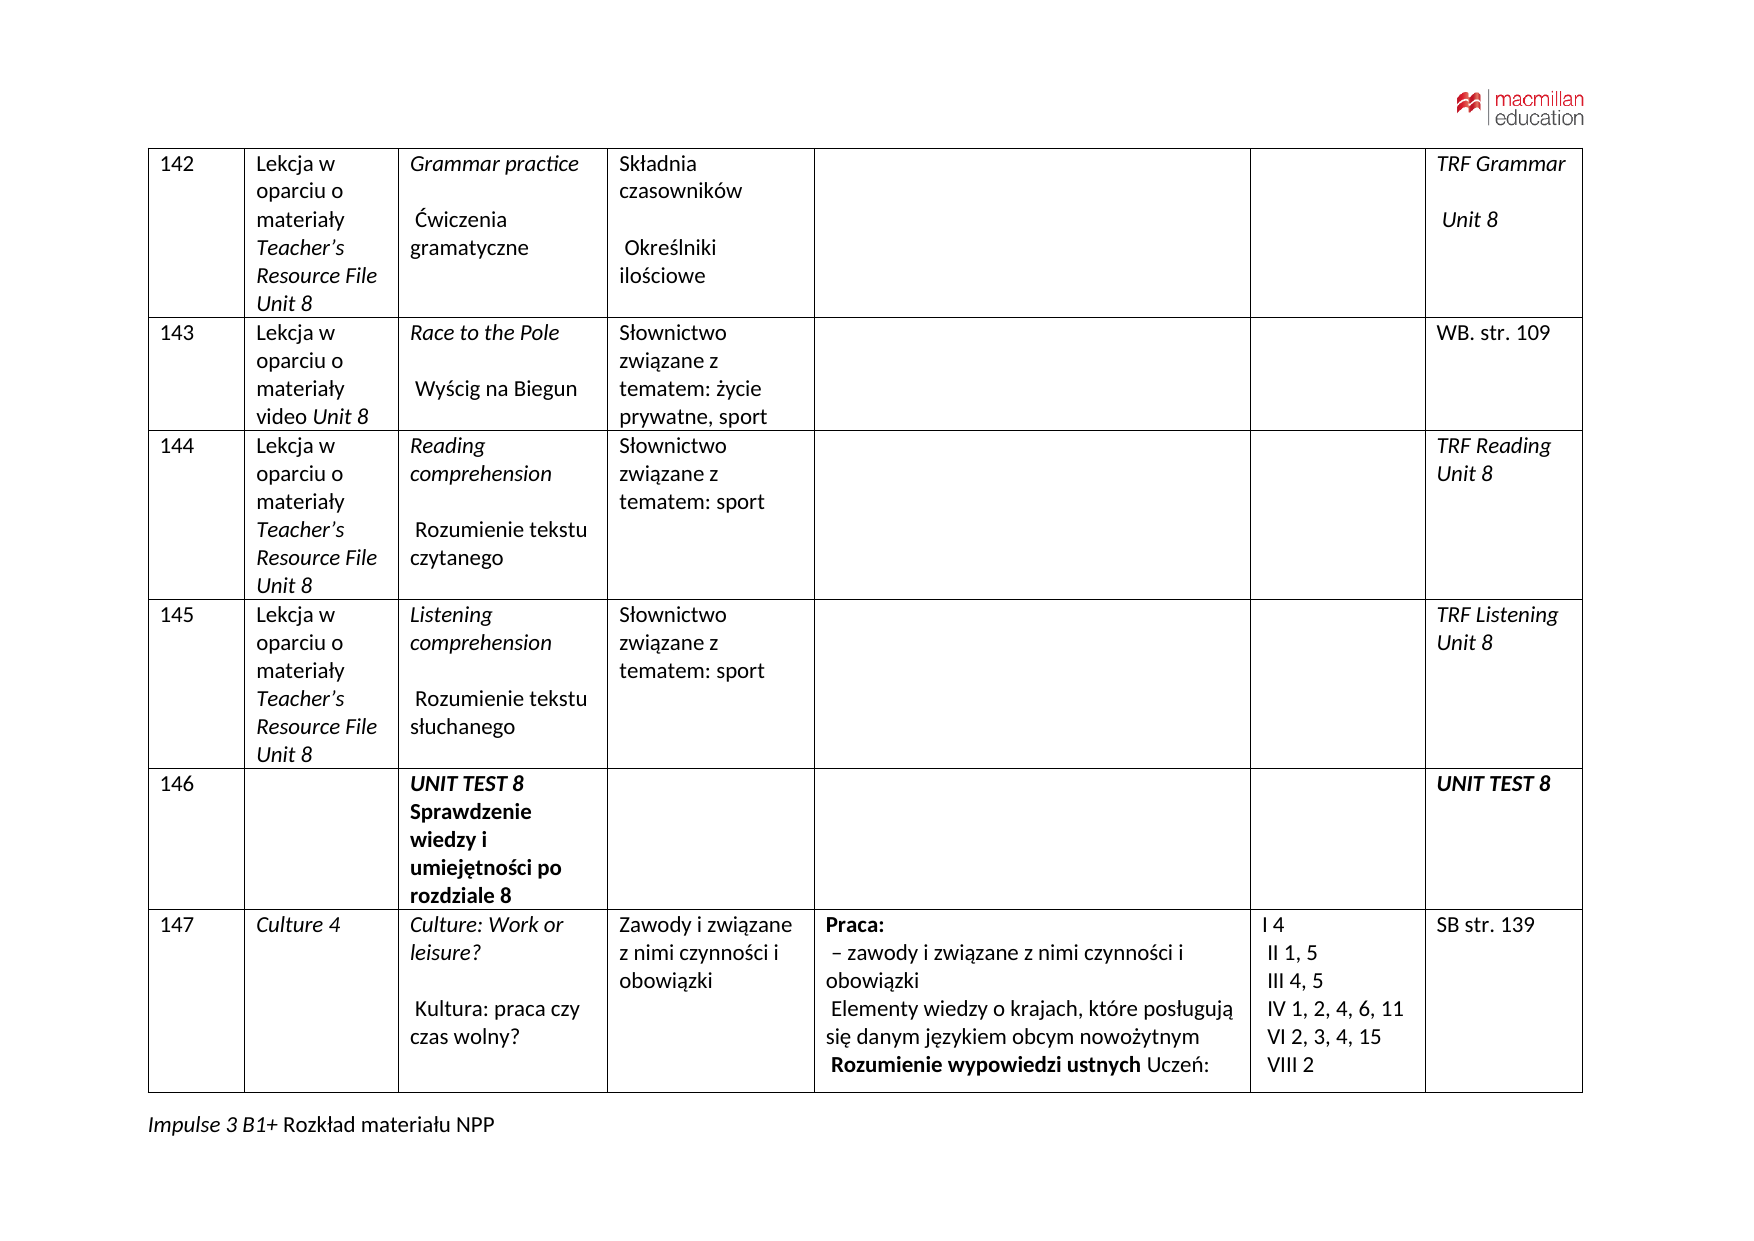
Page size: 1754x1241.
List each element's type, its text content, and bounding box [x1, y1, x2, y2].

table_cell Lekcja w oparciu o materiały video Unit 8 [245, 318, 398, 430]
table_cell TRF Reading Unit 8 [1426, 431, 1582, 599]
table_cell TRF Grammar Unit 8 [1426, 149, 1582, 317]
table_cell WB. str. 109 [1426, 318, 1582, 430]
table_cell [245, 769, 398, 909]
table_cell Lekcja w oparciu o materiały Teacher’s Resource File Unit 8 [245, 431, 398, 599]
table_cell Zawody i związane z nimi czynności i obowiązki [608, 910, 814, 1092]
picture [1442, 73, 1607, 143]
table_cell [1251, 318, 1425, 430]
table_cell [608, 769, 814, 909]
table_cell UNIT TEST 8 Sprawdzenie wiedzy i umiejętności po rozdziale 8 [399, 769, 607, 909]
table_cell Słownictwo związane z tematem: sport [608, 600, 814, 768]
table_cell [815, 600, 1250, 768]
table_cell Składnia czasowników Określniki ilościowe [608, 149, 814, 317]
table_cell [1251, 431, 1425, 599]
table_cell [815, 149, 1250, 317]
table_cell 147 [149, 910, 244, 1092]
table_cell Race to the Pole Wyścig na Biegun [399, 318, 607, 430]
table_cell Culture: Work or leisure? Kultura: praca czy czas wolny? [399, 910, 607, 1092]
table_cell Grammar practice Ćwiczenia gramatyczne [399, 149, 607, 317]
table_cell [815, 318, 1250, 430]
table_cell Lekcja w oparciu o materiały Teacher’s Resource File Unit 8 [245, 600, 398, 768]
table_cell [1251, 769, 1425, 909]
table_cell [815, 431, 1250, 599]
table_cell I 4 II 1, 5 III 4, 5 IV 1, 2, 4, 6, 11 VI 2, 3, 4, 15 VIII 2 IX 1 X XI XIII XIV [1251, 910, 1425, 1092]
table_cell 143 [149, 318, 244, 430]
table_cell Culture 4 [245, 910, 398, 1092]
table_cell [1251, 149, 1425, 317]
table_cell 145 [149, 600, 244, 768]
table_cell 144 [149, 431, 244, 599]
table_cell Słownictwo związane z tematem: sport [608, 431, 814, 599]
table_cell UNIT TEST 8 [1426, 769, 1582, 909]
table_cell Listening comprehension Rozumienie tekstu słuchanego [399, 600, 607, 768]
table_cell [815, 769, 1250, 909]
table_cell 142 [149, 149, 244, 317]
table_cell TRF Listening Unit 8 [1426, 600, 1582, 768]
table_cell 146 [149, 769, 244, 909]
table_cell Słownictwo związane z tematem: życie prywatne, sport [608, 318, 814, 430]
table_cell SB str. 139 [1426, 910, 1582, 1092]
table_cell Reading comprehension Rozumienie tekstu czytanego [399, 431, 607, 599]
table_cell Lekcja w oparciu o materiały Teacher’s Resource File Unit 8 [245, 149, 398, 317]
table_cell [1251, 600, 1425, 768]
